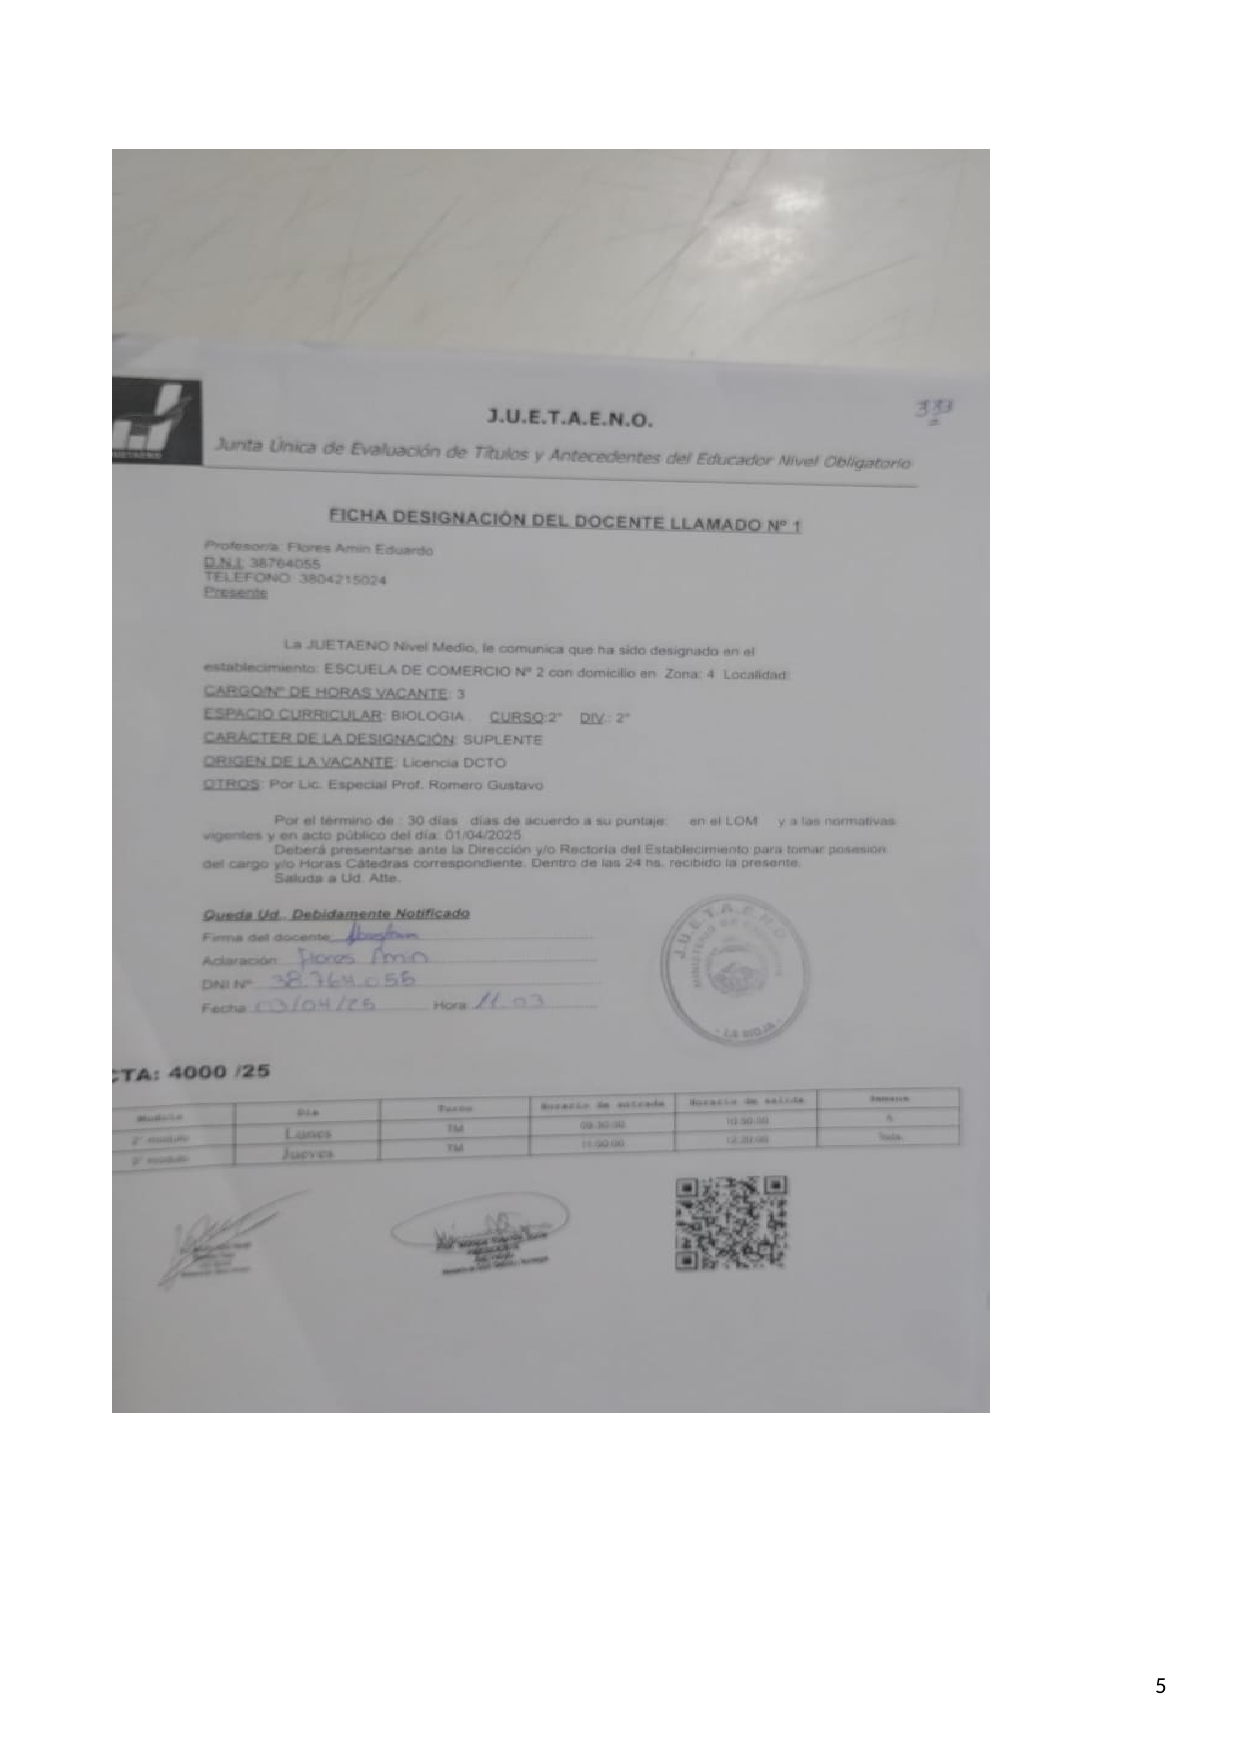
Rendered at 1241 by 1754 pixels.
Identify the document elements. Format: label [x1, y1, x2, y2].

picture [112, 149, 990, 1413]
